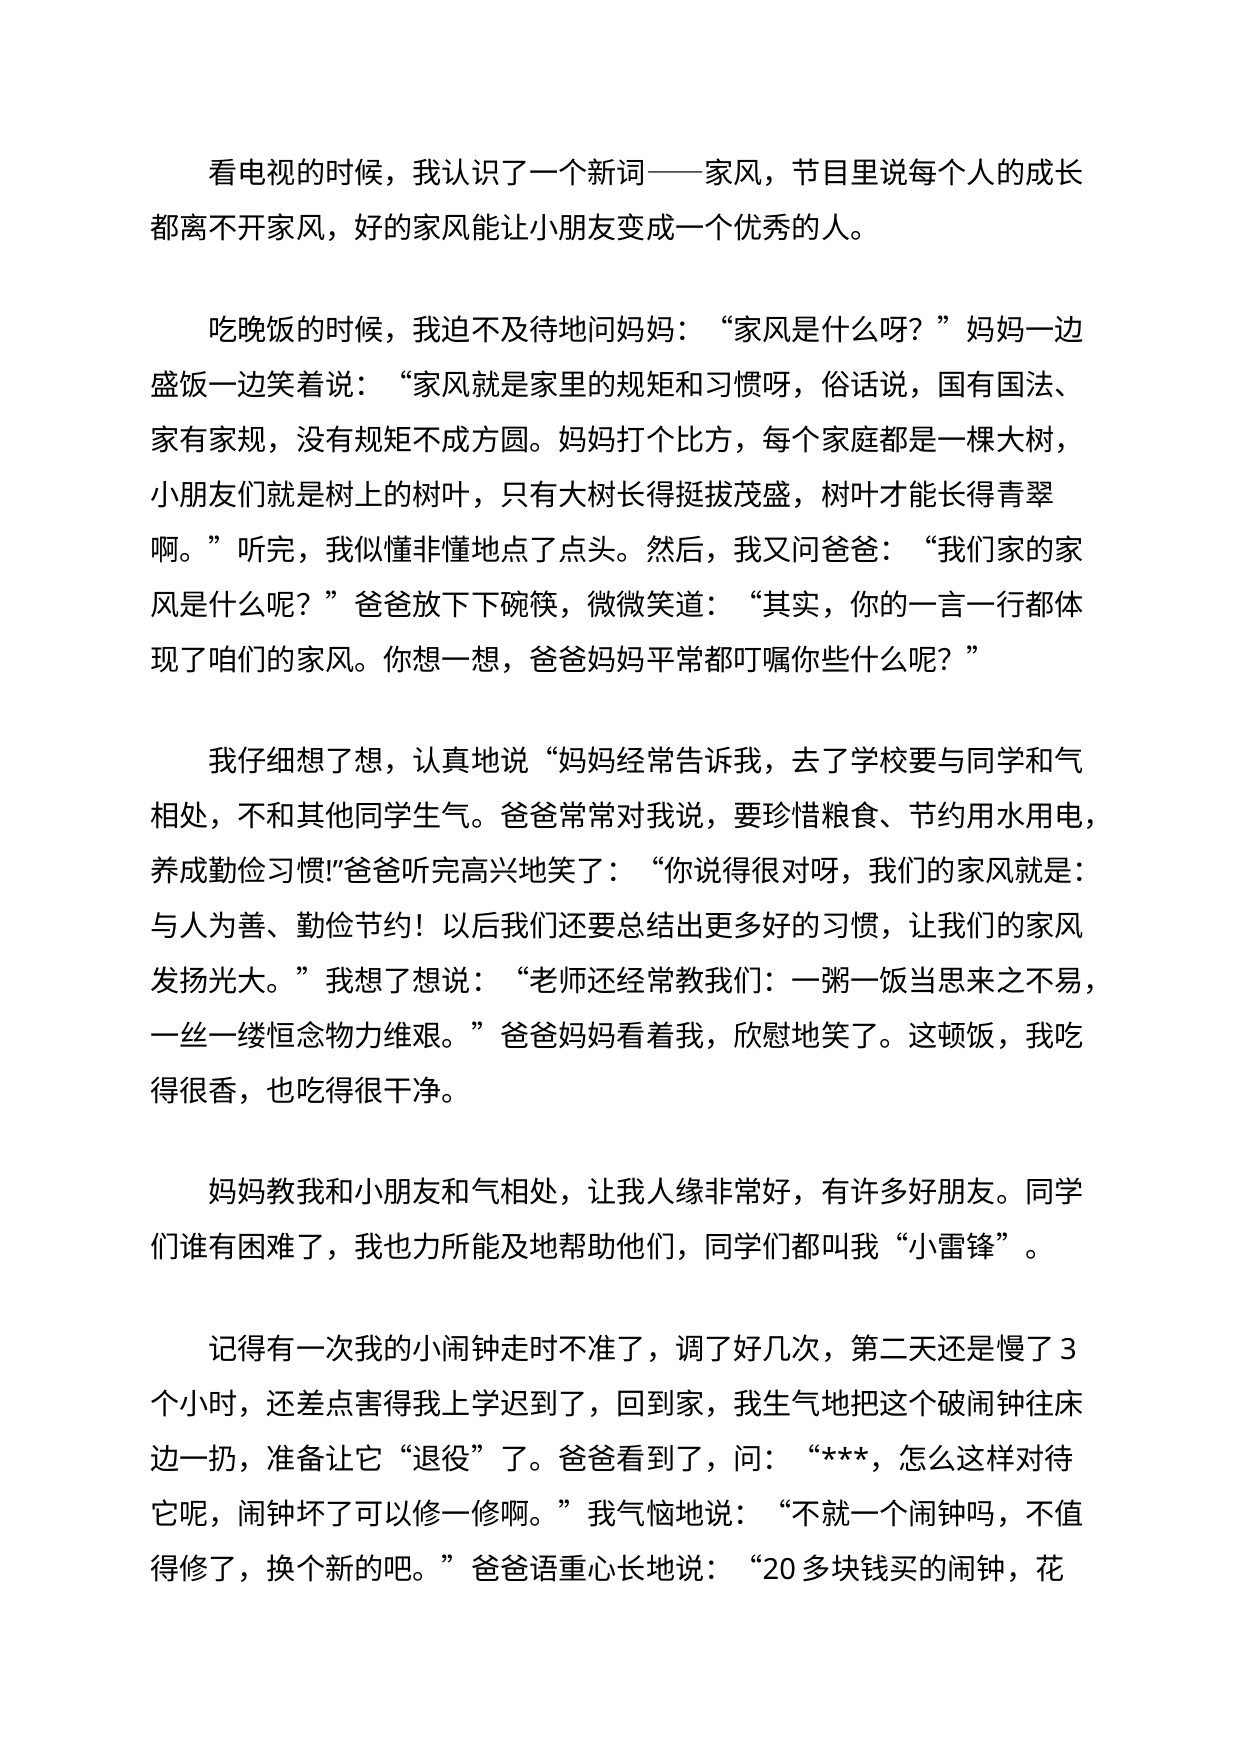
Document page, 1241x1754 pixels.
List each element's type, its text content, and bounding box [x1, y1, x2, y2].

text 妈妈教我和小朋友和气相处，让我人缘非常好，有许多好朋友。同学们谁有困难了，我也力所能及地帮助他们，同学们都叫我“小雷锋”。 [150, 1169, 1090, 1266]
text 吃晚饭的时候，我迫不及待地问妈妈：“家风是什么呀？”妈妈一边盛饭一边笑着说：“家风就是家里的规矩和习惯呀，俗话说，国有国法、家有家规，没有规矩不成方圆。妈妈打个比方，每个家庭都是一棵大树，小朋友们就是树上的树叶，只有大树长得挺拔茂盛，树叶才能长得青翠啊。”听完，我似懂非懂地点了点头。然后，我又问爸爸：“我们家的家风是什么呢？”爸爸放下下碗筷，微微笑道：“其实，你的一言一行都体现了咱们的家风。你想一想，爸爸妈妈平常都叮嘱你些什么呢？” [150, 307, 1090, 678]
text 看电视的时候，我认识了一个新词——家风，节目里说每个人的成长都离不开家风，好的家风能让小朋友变成一个优秀的人。 [150, 150, 1090, 247]
text 我仔细想了想，认真地说“妈妈经常告诉我，去了学校要与同学和气相处，不和其他同学生气。爸爸常常对我说，要珍惜粮食、节约用水用电，养成勤俭习惯!”爸爸听完高兴地笑了：“你说得很对呀，我们的家风就是：与人为善、勤俭节约！以后我们还要总结出更多好的习惯，让我们的家风发扬光大。”我想了想说：“老师还经常教我们：一粥一饭当思来之不易，一丝一缕恒念物力维艰。”爸爸妈妈看着我，欣慰地笑了。这顿饭，我吃得很香，也吃得很干净。 [150, 738, 1090, 1109]
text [150, 1326, 1090, 1588]
